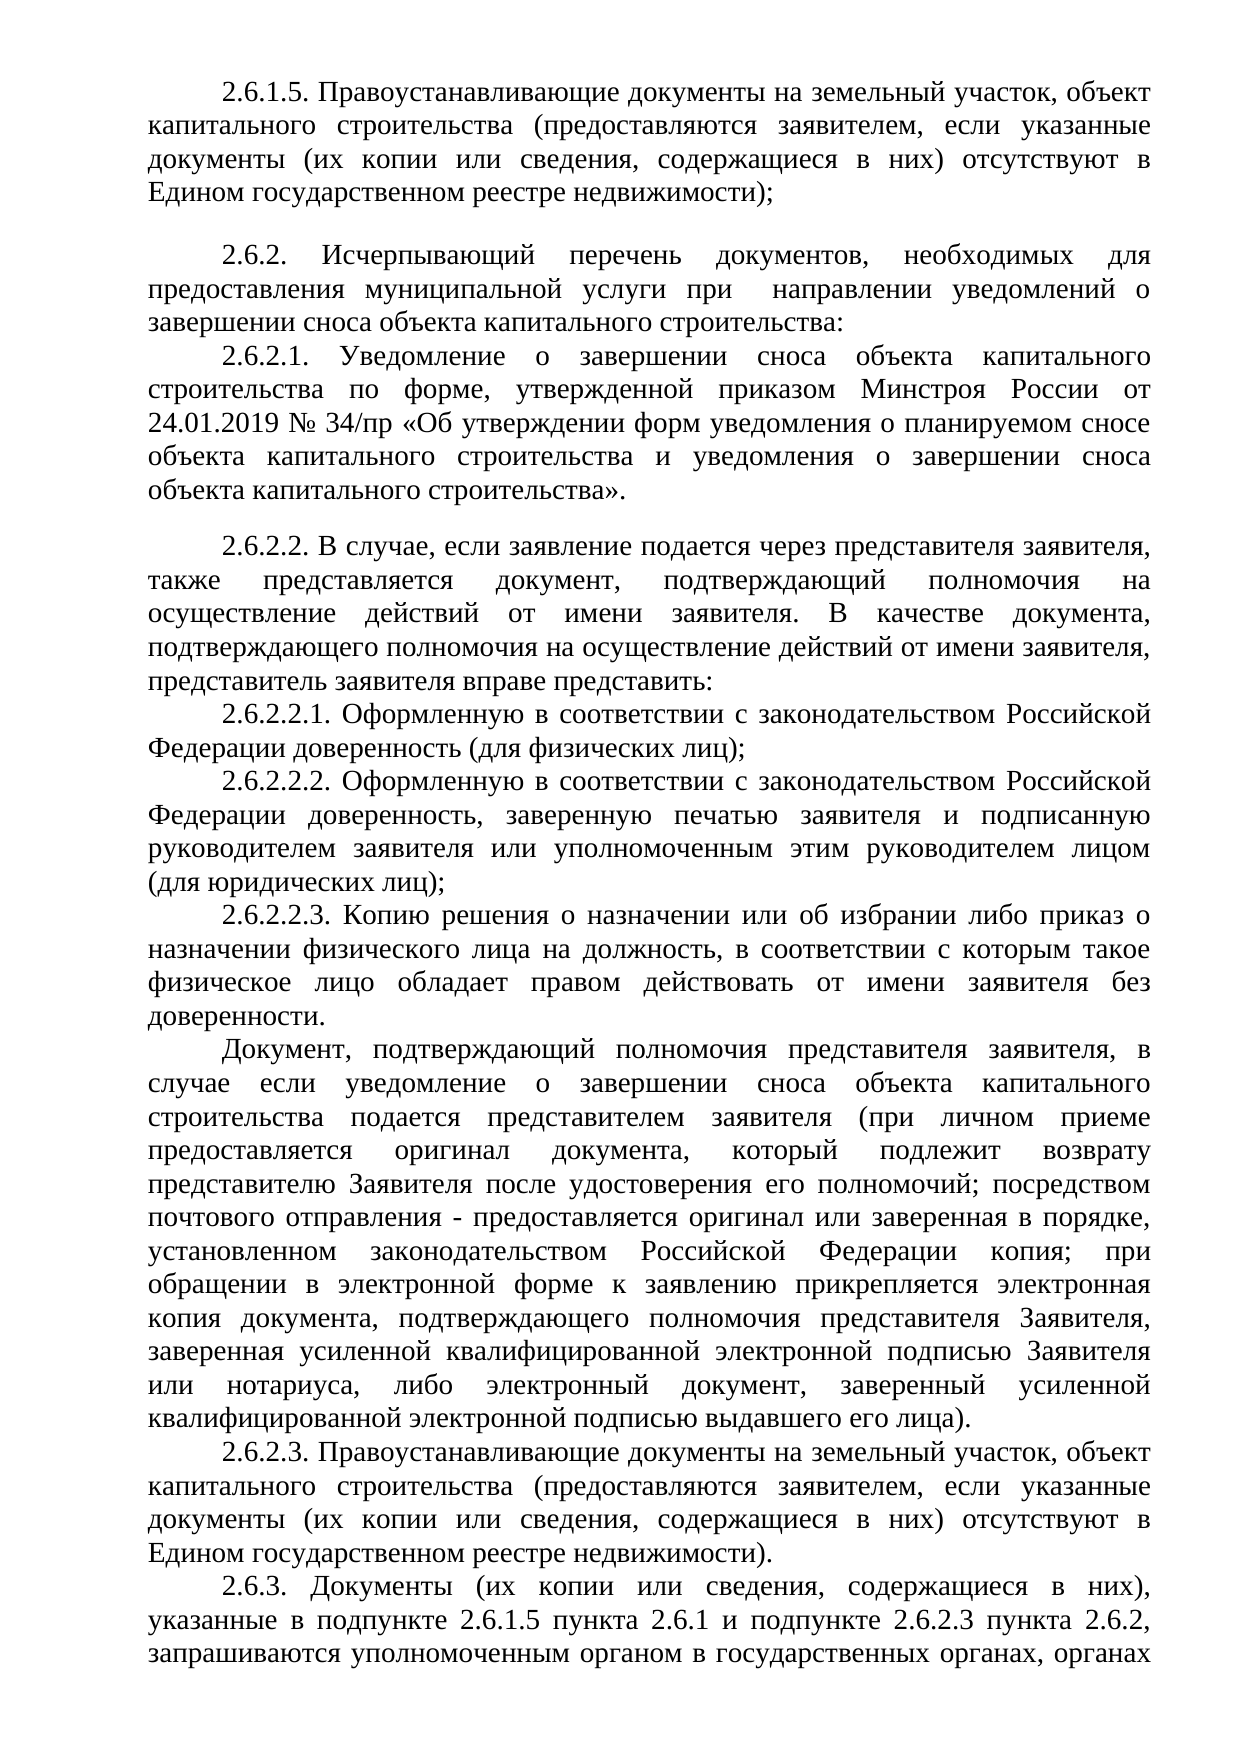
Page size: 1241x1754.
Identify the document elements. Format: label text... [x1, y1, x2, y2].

text 2.6.2. Исчерпывающий перечень документов, необходимых для предоставления муниципальной услуги при направлении уведомлений о завершении сноса объекта капитального строительства: [148, 237, 1152, 338]
text 2.6.2.2.2. Оформленную в соответствии с законодательством Российской Федерации доверенность, заверенную печатью заявителя и подписанную руководителем заявителя или уполномоченным этим руководителем лицом (для юридических лиц); [148, 763, 1152, 897]
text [148, 1568, 1152, 1669]
text 2.6.2.2.3. Копию решения о назначении или об избрании либо приказ о назначении физического лица на должность, в соответствии с которым такое физическое лицо обладает правом действовать от имени заявителя без доверенности. [148, 897, 1152, 1032]
text 2.6.2.3. Правоустанавливающие документы на земельный участок, объект капитального строительства (предоставляются заявителем, если указанные документы (их копии или сведения, содержащиеся в них) отсутствуют в Едином государственном реестре недвижимости). [148, 1434, 1152, 1568]
text Документ, подтверждающий полномочия представителя заявителя, в случае если уведомление о завершении сноса объекта капитального строительства подается представителем заявителя (при личном приеме предоставляется оригинал документа, который подлежит возврату представителю Заявителя после удостоверения его полномочий; посредством почтового отправления - предоставляется оригинал или заверенная в порядке, установленном законодательством Российской Федерации копия; при обращении в электронной форме к заявлению прикрепляется электронная копия документа, подтверждающего полномочия представителя Заявителя, заверенная усиленной квалифицированной электронной подписью Заявителя или нотариуса, либо электронный документ, заверенный усиленной квалифицированной электронной подписью выдавшего его лица). [148, 1032, 1152, 1434]
text 2.6.1.5. Правоустанавливающие документы на земельный участок, объект капитального строительства (предоставляются заявителем, если указанные документы (их копии или сведения, содержащиеся в них) отсутствуют в Едином государственном реестре недвижимости); [148, 74, 1152, 208]
text 2.6.2.2. В случае, если заявление подается через представителя заявителя, также представляется документ, подтверждающий полномочия на осуществление действий от имени заявителя. В качестве документа, подтверждающего полномочия на осуществление действий от имени заявителя, представитель заявителя вправе представить: [148, 528, 1152, 696]
text 2.6.2.1. Уведомление о завершении сноса объекта капитального строительства по форме, утвержденной приказом Минстроя России от 24.01.2019 № 34/пр «Об утверждении форм уведомления о планируемом сносе объекта капитального строительства и уведомления о завершении сноса объекта капитального строительства». [148, 338, 1152, 506]
text 2.6.2.2.1. Оформленную в соответствии с законодательством Российской Федерации доверенность (для физических лиц); [148, 696, 1152, 763]
